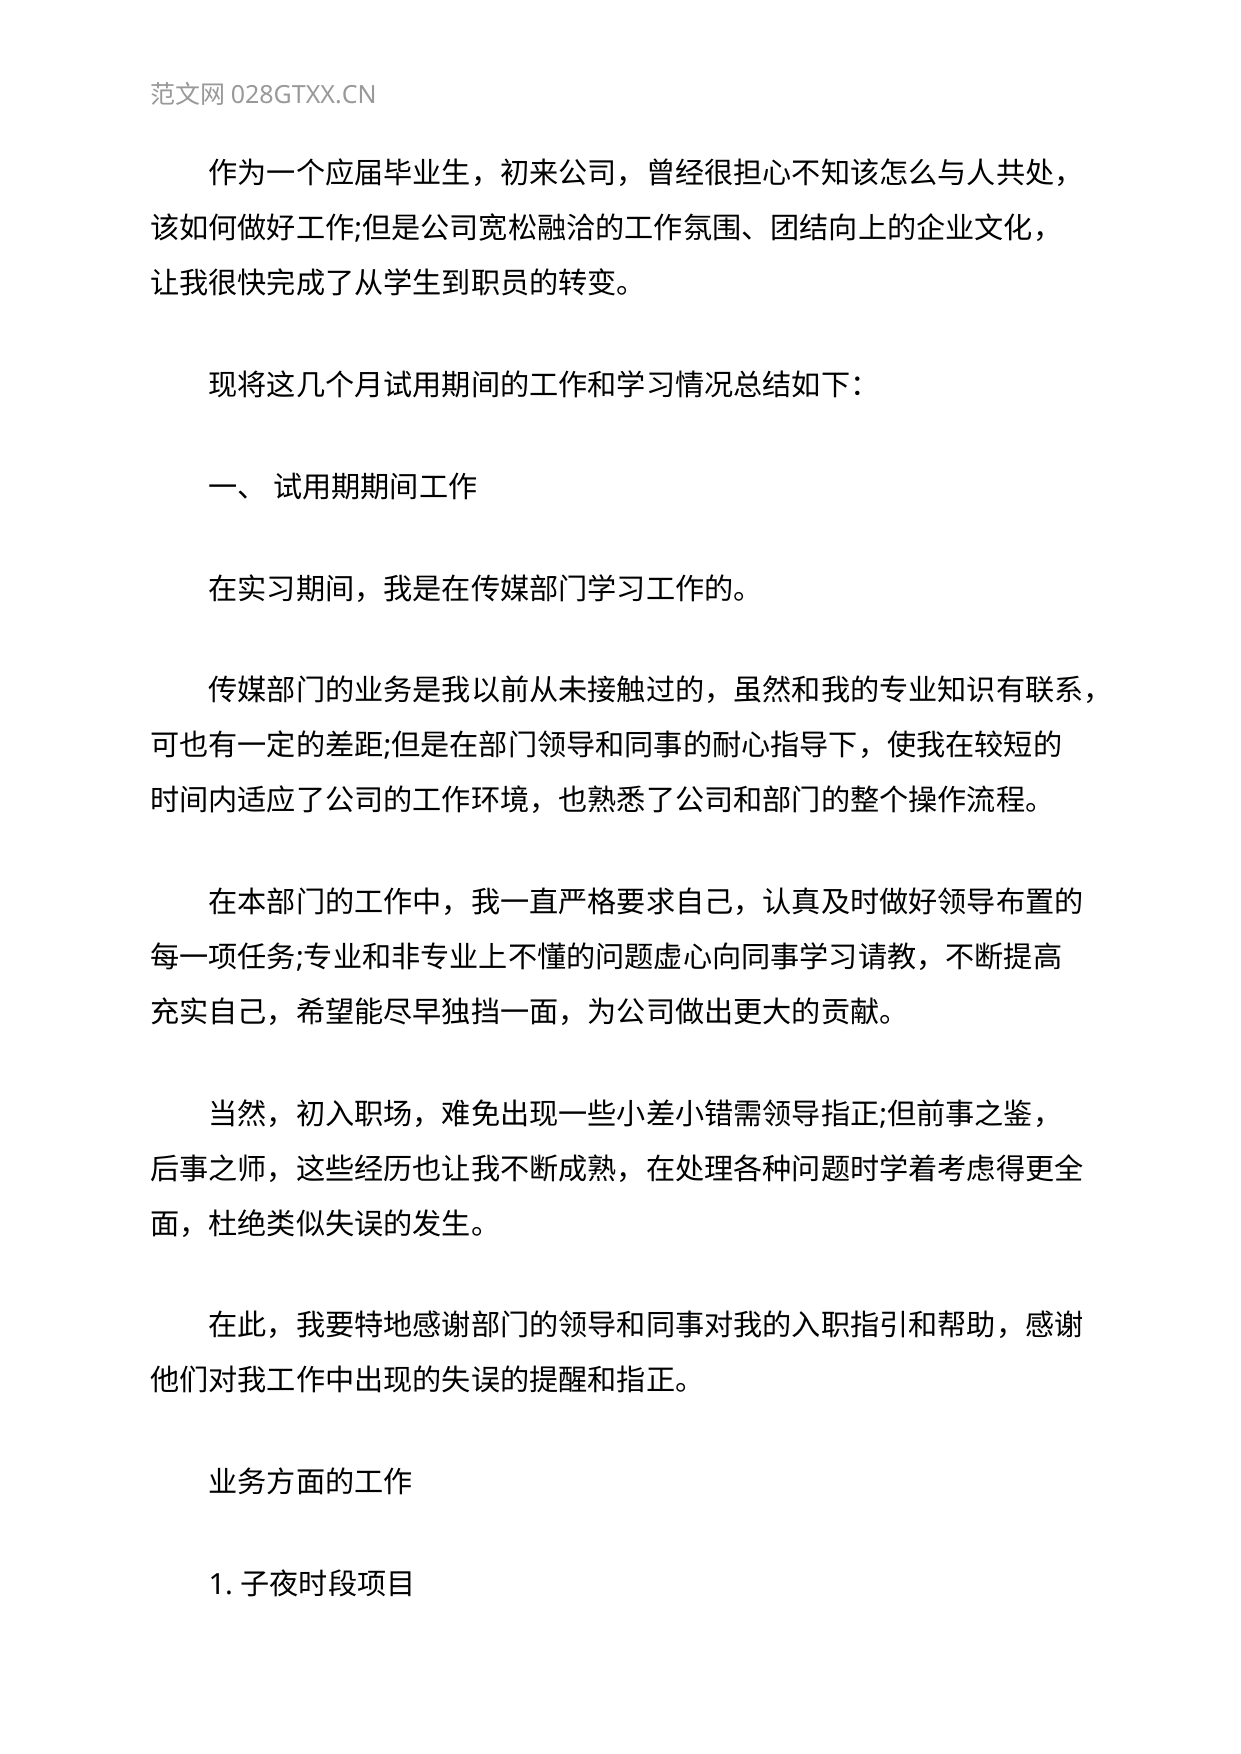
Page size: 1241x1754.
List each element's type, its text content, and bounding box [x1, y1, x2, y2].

text 一、 试用期期间工作 [150, 463, 1090, 506]
text 现将这几个月试用期间的工作和学习情况总结如下： [150, 362, 1090, 404]
text 业务方面的工作 [150, 1459, 1090, 1501]
text 在本部门的工作中，我一直严格要求自己，认真及时做好领导布置的每一项任务;专业和非专业上不懂的问题虚心向同事学习请教，不断提高充实自己，希望能尽早独挡一面，为公司做出更大的贡献。 [150, 879, 1090, 1031]
text 当然，初入职场，难免出现一些小差小错需领导指正;但前事之鉴，后事之师，这些经历也让我不断成熟，在处理各种问题时学着考虑得更全面，杜绝类似失误的发生。 [150, 1090, 1090, 1242]
text 在实习期间，我是在传媒部门学习工作的。 [150, 565, 1090, 607]
text 传媒部门的业务是我以前从未接触过的，虽然和我的专业知识有联系，可也有一定的差距;但是在部门领导和同事的耐心指导下，使我在较短的时间内适应了公司的工作环境，也熟悉了公司和部门的整个操作流程。 [150, 667, 1090, 819]
text 1. 子夜时段项目 [150, 1560, 1090, 1603]
text 作为一个应届毕业生，初来公司，曾经很担心不知该怎么与人共处，该如何做好工作;但是公司宽松融洽的工作氛围、团结向上的企业文化，让我很快完成了从学生到职员的转变。 [150, 150, 1090, 302]
text 在此，我要特地感谢部门的领导和同事对我的入职指引和帮助，感谢他们对我工作中出现的失误的提醒和指正。 [150, 1302, 1090, 1399]
